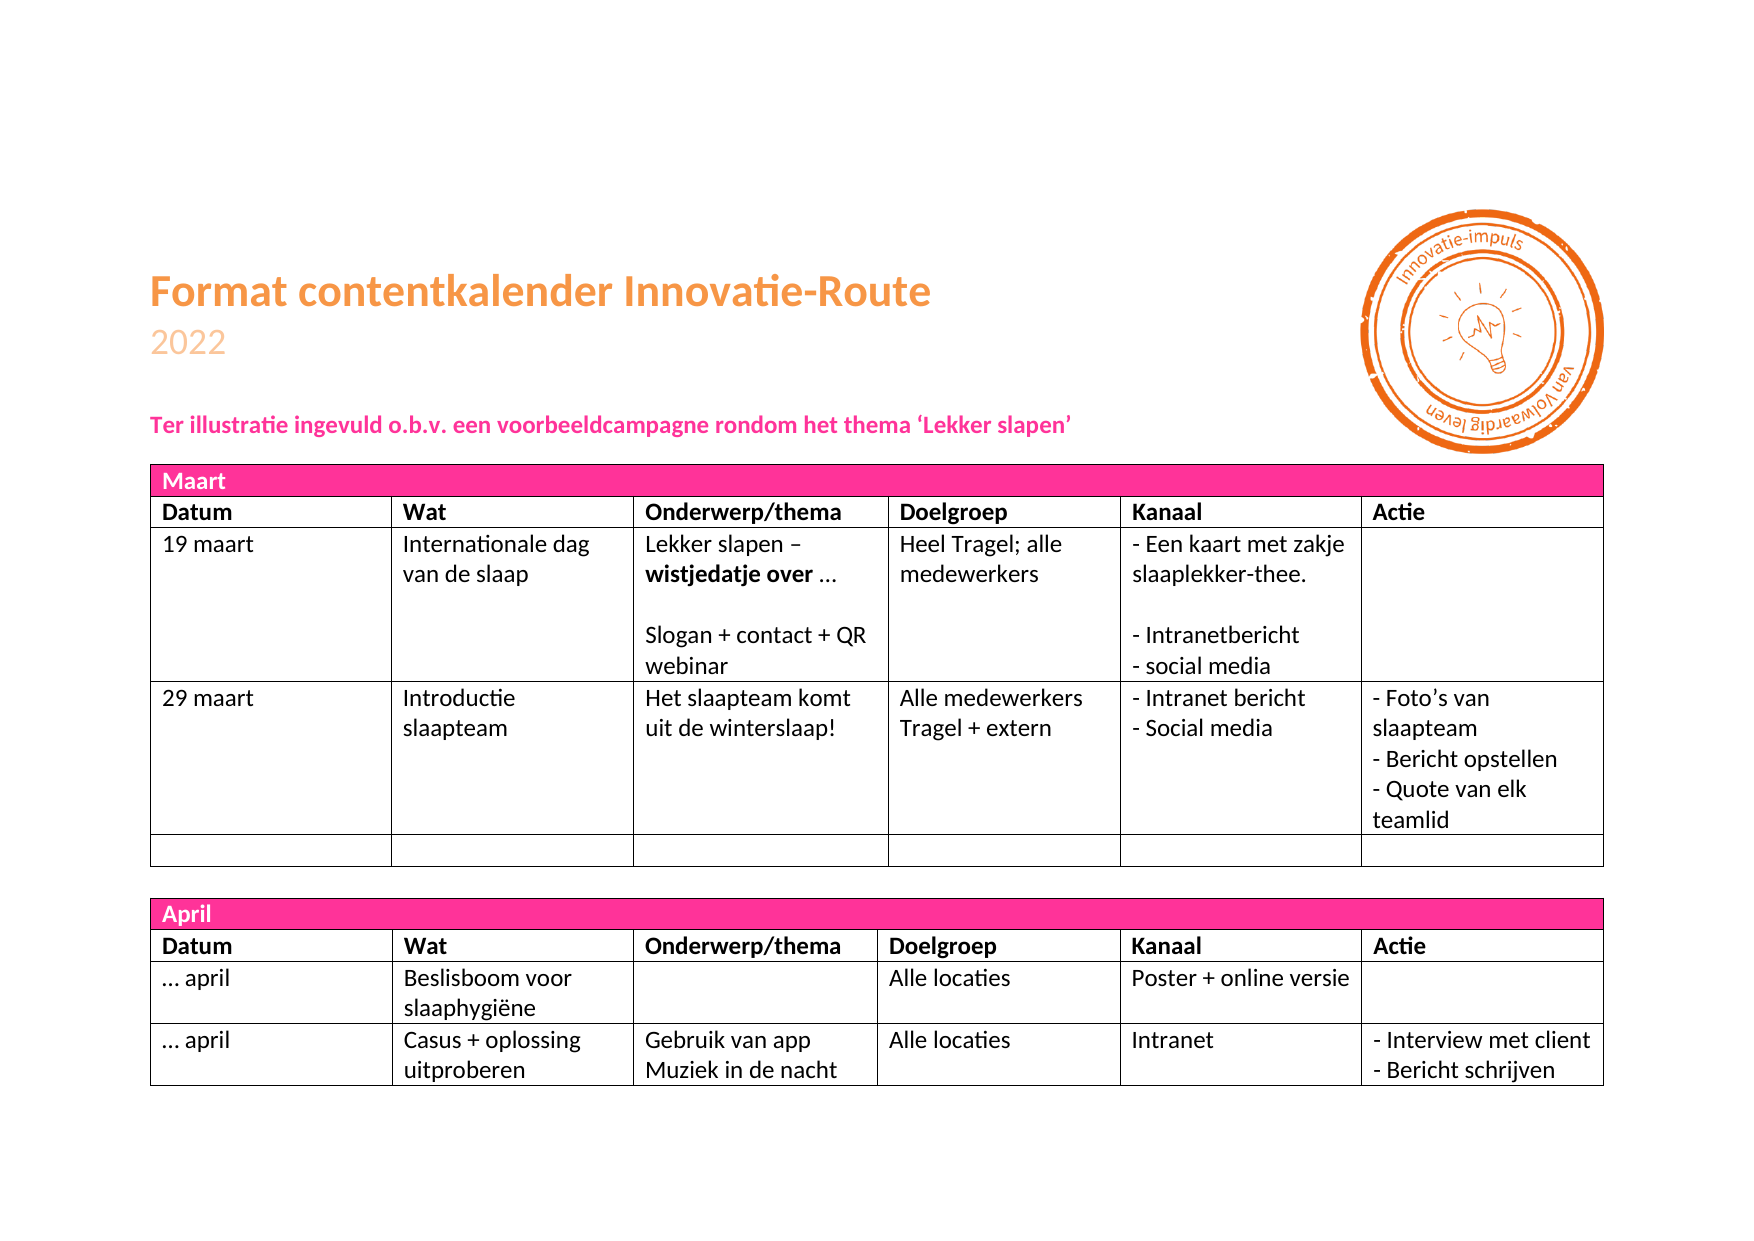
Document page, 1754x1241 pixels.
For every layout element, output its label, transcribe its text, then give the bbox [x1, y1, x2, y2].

table_cell 29 maart [151, 682, 391, 834]
table_cell 19 maart [151, 528, 391, 681]
table_cell Datum [151, 497, 391, 527]
table_cell Gebruik van app Muziek in de nacht [634, 1024, 877, 1085]
table_cell [1362, 528, 1603, 681]
table_cell Alle medewerkers Tragel + extern [889, 682, 1120, 834]
table_cell Heel Tragel; alle medewerkers [889, 528, 1120, 681]
table_cell Beslisboom voor slaaphygiëne [393, 962, 633, 1023]
table_cell [634, 962, 877, 1023]
table_cell Doelgroep [889, 497, 1120, 527]
table_cell … april [151, 1024, 392, 1085]
table_cell Intranet [1121, 1024, 1361, 1085]
table_header April [151, 899, 1603, 929]
table_cell Onderwerp/thema [634, 497, 888, 527]
table_cell Alle locaties [878, 962, 1120, 1023]
table_cell - Intranet bericht - Social media [1121, 682, 1361, 834]
table_cell [392, 835, 633, 866]
table_cell Kanaal [1121, 497, 1361, 527]
table_cell Wat [393, 930, 633, 961]
table_cell [1362, 835, 1603, 866]
table_cell [151, 835, 391, 866]
table_cell Wat [392, 497, 633, 527]
table_cell Introductie slaapteam [392, 682, 633, 834]
table_cell [1121, 835, 1361, 866]
table_cell [634, 835, 888, 866]
table_cell Kanaal [1121, 930, 1361, 961]
table_cell Casus + oplossing uitproberen [393, 1024, 633, 1085]
text 2022 [150, 318, 1360, 364]
table_cell Het slaapteam komt uit de winterslaap! [634, 682, 888, 834]
table_cell Doelgroep [878, 930, 1120, 961]
picture [1360, 207, 1604, 456]
table_cell Actie [1362, 497, 1603, 527]
table_cell Onderwerp/thema [634, 930, 877, 961]
table_cell Alle locaties [878, 1024, 1120, 1085]
table_cell [889, 835, 1120, 866]
table_cell … april [151, 962, 392, 1023]
table_cell Internationale dag van de slaap [392, 528, 633, 681]
text Format contentkalender Innovatie-Route [150, 262, 1360, 318]
table_cell - Interview met client - Bericht schrijven [1362, 1024, 1603, 1085]
table_header Maart [151, 465, 1603, 496]
table_cell - Foto’s van slaapteam - Bericht opstellen - Quote van elk teamlid [1362, 682, 1603, 834]
text Ter illustratie ingevuld o.b.v. een voorbeeldcampagne rondom het thema ‘Lekker slapen’ [150, 409, 1604, 464]
table_cell Actie [1362, 930, 1603, 961]
table_cell [1362, 962, 1603, 1023]
table_cell - Een kaart met zakje slaaplekker-thee. - Intranetbericht - social media [1121, 528, 1361, 681]
table_cell Datum [151, 930, 392, 961]
table_cell Lekker slapen – wistjedatje over … Slogan + contact + QR webinar [634, 528, 888, 681]
table_cell Poster + online versie [1121, 962, 1361, 1023]
